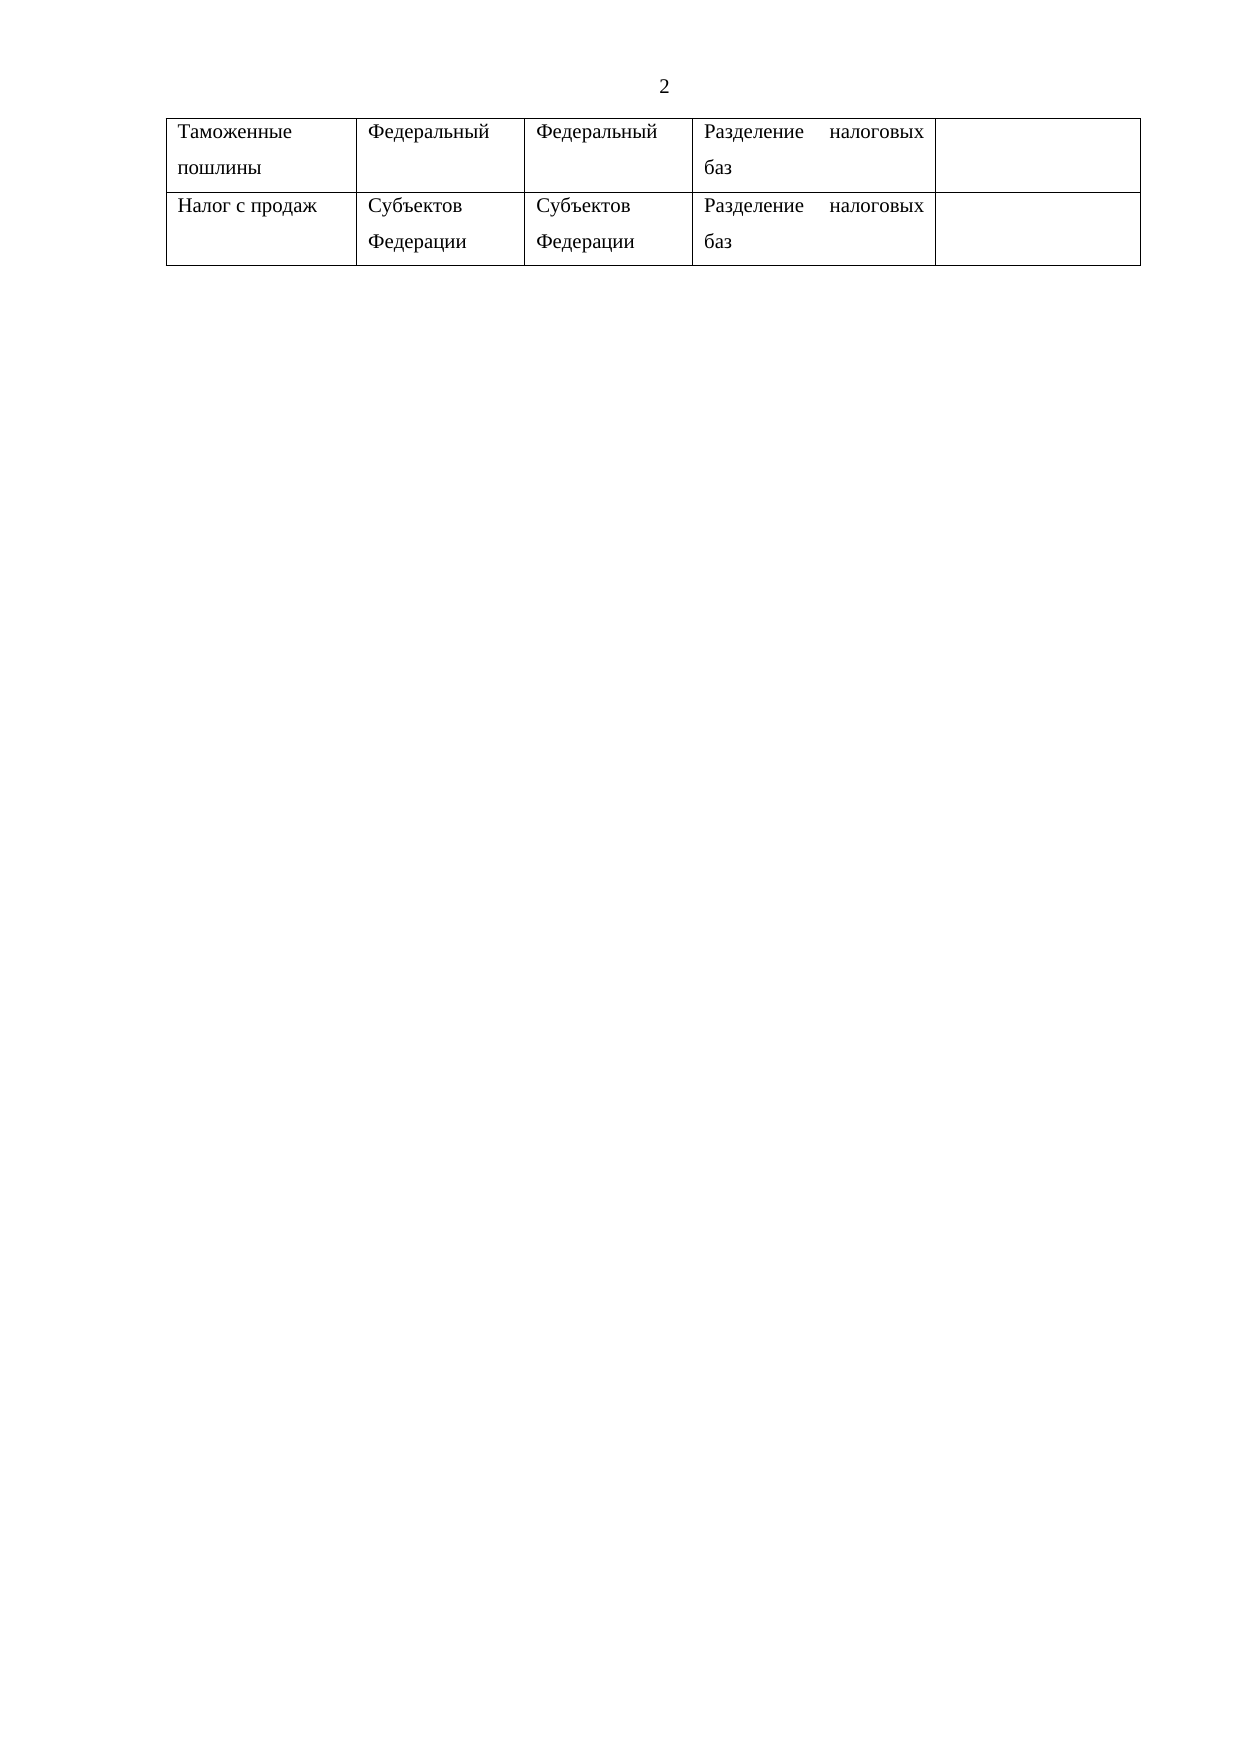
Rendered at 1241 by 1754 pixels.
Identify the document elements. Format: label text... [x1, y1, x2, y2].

table_cell Субъектов Федерации [357, 193, 524, 265]
table_cell Субъектов Федерации [525, 193, 692, 265]
table_cell Разделение налоговых баз [693, 193, 935, 265]
table_cell Федеральный [525, 119, 692, 192]
table_cell Налог с продаж [167, 193, 356, 265]
table_cell Разделение налоговых баз [693, 119, 935, 192]
table_cell Таможенные пошлины [167, 119, 356, 192]
table_cell [936, 193, 1140, 265]
table_cell Федеральный [357, 119, 524, 192]
table_cell [936, 119, 1140, 192]
